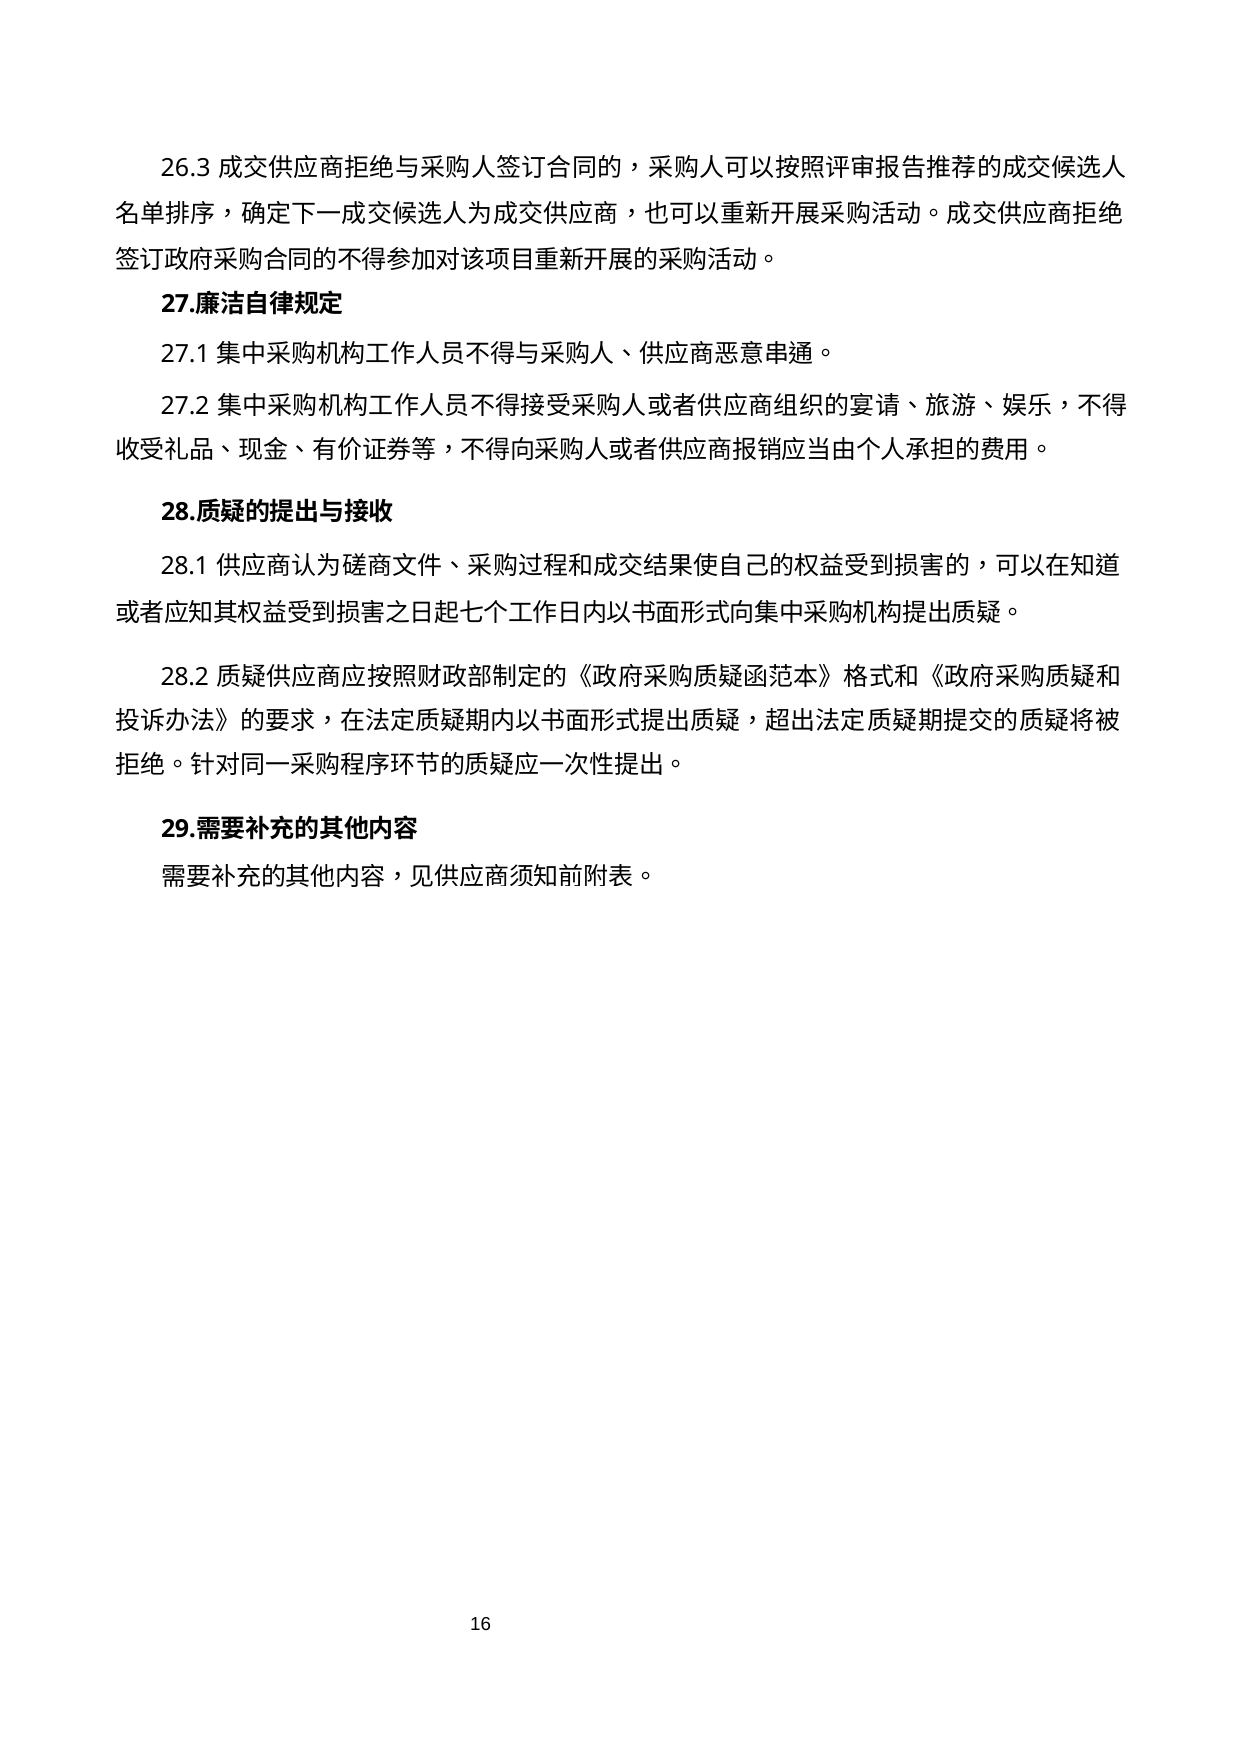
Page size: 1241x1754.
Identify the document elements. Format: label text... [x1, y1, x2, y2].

text 29.需要补充的其他内容 [161, 810, 1128, 844]
text 27.1 集中采购机构工作人员不得与采购人、供应商恶意串通。 [160, 338, 1128, 369]
text 27.廉洁自律规定 [161, 288, 1128, 319]
text 28.1 供应商认为磋商文件、采购过程和成交结果使自己的权益受到损害的，可以在知道或者应知其权益受到损害之日起七个工作日内以书面形式向集中采购机构提出质疑。 [115, 545, 1121, 629]
text 28.2 质疑供应商应按照财政部制定的《政府采购质疑函范本》格式和《政府采购质疑和投诉办法》的要求，在法定质疑期内以书面形式提出质疑，超出法定质疑期提交的质疑将被拒绝。针对同一采购程序环节的质疑应一次性提出。 [115, 658, 1121, 781]
text 27.2 集中采购机构工作人员不得接受采购人或者供应商组织的宴请、旅游、娱乐，不得收受礼品、现金、有价证券等，不得向采购人或者供应商报销应当由个人承担的费用。 [115, 388, 1128, 466]
text 需要补充的其他内容，见供应商须知前附表。 [112, 861, 1128, 890]
text 28.质疑的提出与接收 [161, 495, 1128, 526]
text 26.3 成交供应商拒绝与采购人签订合同的，采购人可以按照评审报告推荐的成交候选人名单排序，确定下一成交候选人为成交供应商，也可以重新开展采购活动。成交供应商拒绝签订政府采购合同的不得参加对该项目重新开展的采购活动。 [115, 150, 1126, 276]
